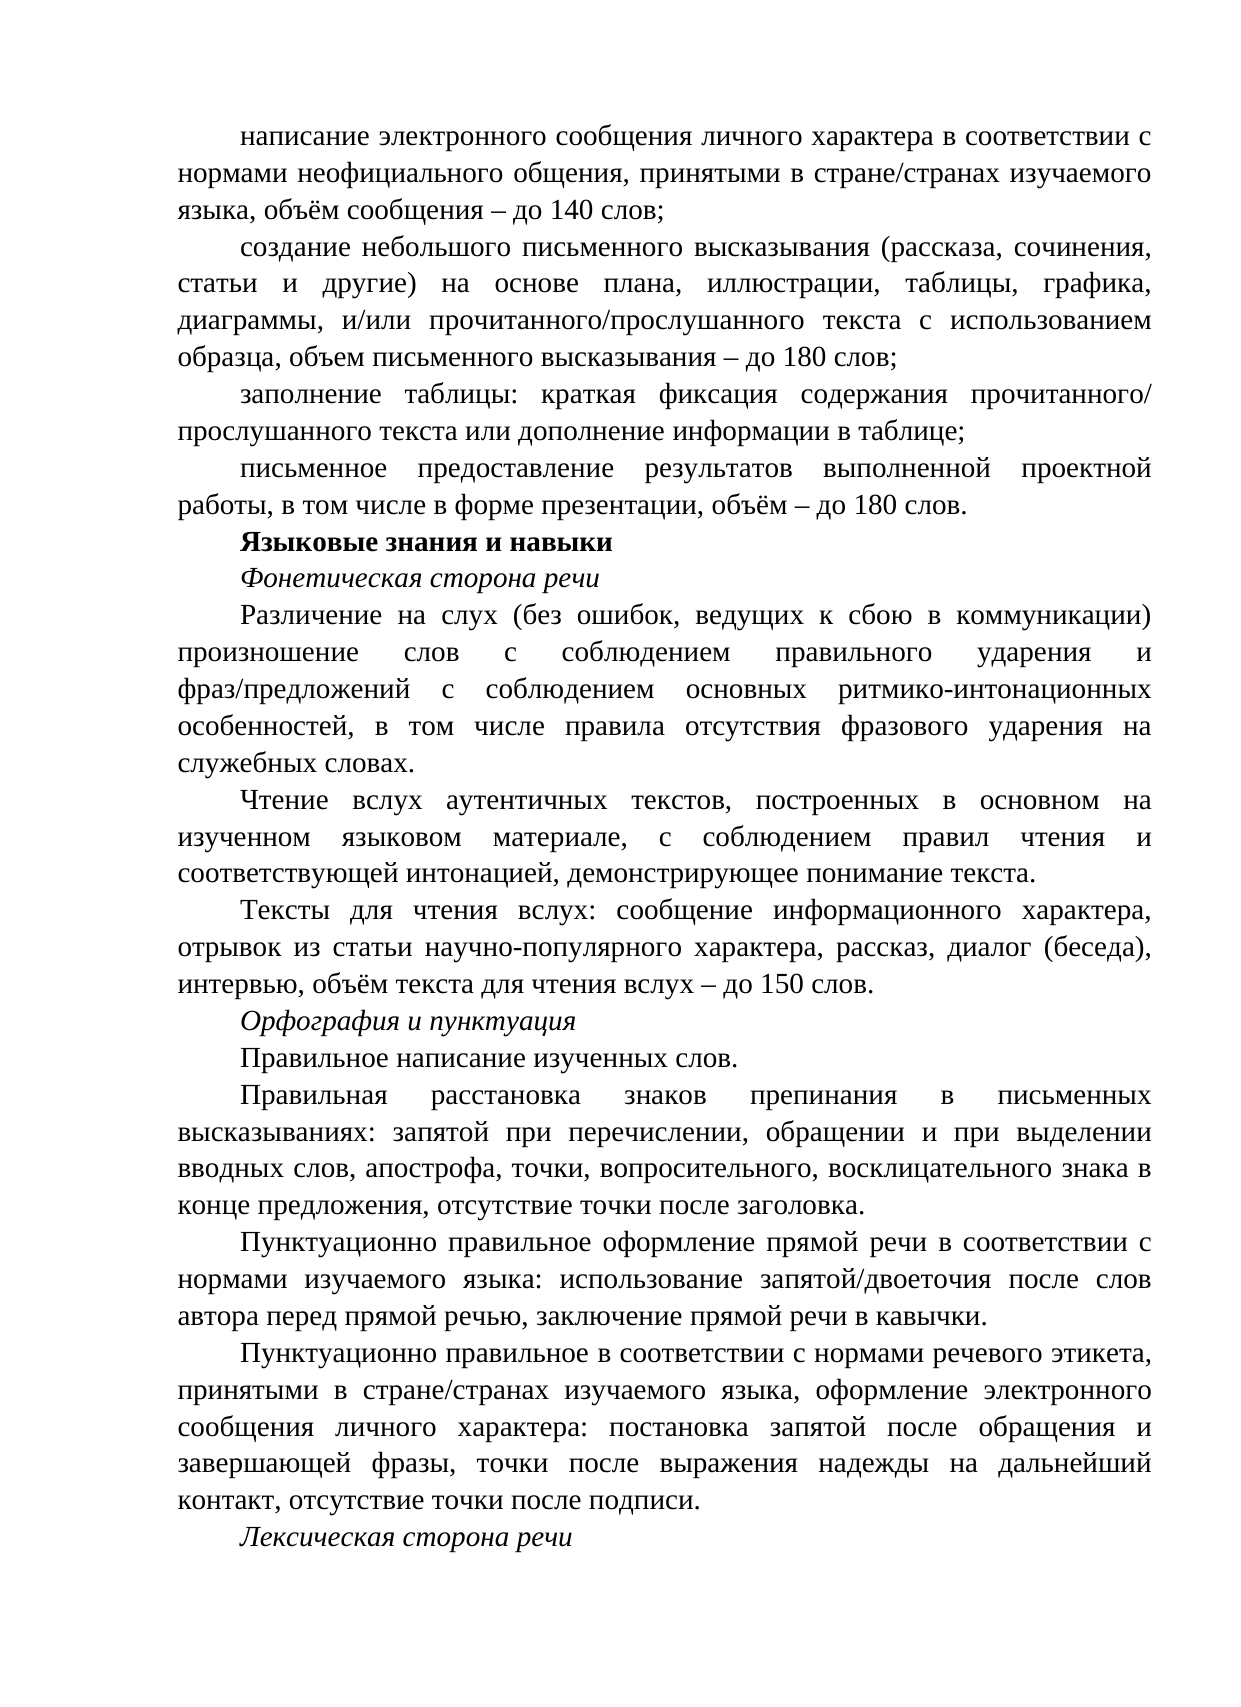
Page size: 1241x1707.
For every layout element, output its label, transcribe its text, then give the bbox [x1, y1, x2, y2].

text Пунктуационно правильное в соответствии с нормами речевого этикета, принятыми в стране/странах изучаемого языка, оформление электронного сообщения личного характера: постановка запятой после обращения и завершающей фразы, точки после выражения надежды на дальнейший контакт, отсутствие точки после подписи. [177, 1335, 1152, 1516]
text заполнение таблицы: краткая фиксация содержания прочитанного/ прослушанного текста или дополнение информации в таблице; [177, 376, 1152, 447]
text Фонетическая сторона речи [177, 561, 1152, 594]
text Чтение вслух аутентичных текстов, построенных в основном на изученном языковом материале, с соблюдением правил чтения и соответствующей интонацией, демонстрирующее понимание текста. [177, 782, 1152, 889]
text Лексическая сторона речи [177, 1519, 1152, 1553]
text Правильная расстановка знаков препинания в письменных высказываниях: запятой при перечислении, обращении и при выделении вводных слов, апострофа, точки, вопросительного, восклицательного знака в конце предложения, отсутствие точки после заголовка. [177, 1077, 1152, 1221]
text письменное предоставление результатов выполненной проектной работы, в том числе в форме презентации, объём – до 180 слов. [177, 450, 1152, 520]
text Тексты для чтения вслух: сообщение информационного характера, отрывок из статьи научно-популярного характера, рассказ, диалог (беседа), интервью, объём текста для чтения вслух – до 150 слов. [177, 892, 1152, 1000]
text Языковые знания и навыки [177, 524, 1152, 557]
text Различение на слух (без ошибок, ведущих к сбою в коммуникации) произношение слов с соблюдением правильного ударения и фраз/предложений с соблюдением основных ритмико-интонационных особенностей, в том числе правила отсутствия фразового ударения на служебных словах. [177, 597, 1152, 778]
text написание электронного сообщения личного характера в соответствии с нормами неофициального общения, принятыми в стране/странах изучаемого языка, объём сообщения – до 140 слов; [177, 118, 1152, 225]
text Орфография и пунктуация [177, 1003, 1152, 1037]
text Правильное написание изученных слов. [177, 1040, 1152, 1073]
text Пунктуационно правильное оформление прямой речи в соответствии с нормами изучаемого языка: использование запятой/двоеточия после слов автора перед прямой речью, заключение прямой речи в кавычки. [177, 1224, 1152, 1332]
text создание небольшого письменного высказывания (рассказа, сочинения, статьи и другие) на основе плана, иллюстрации, таблицы, графика, диаграммы, и/или прочитанного/прослушанного текста с использованием образца, объем письменного высказывания – до 180 слов; [177, 229, 1152, 373]
